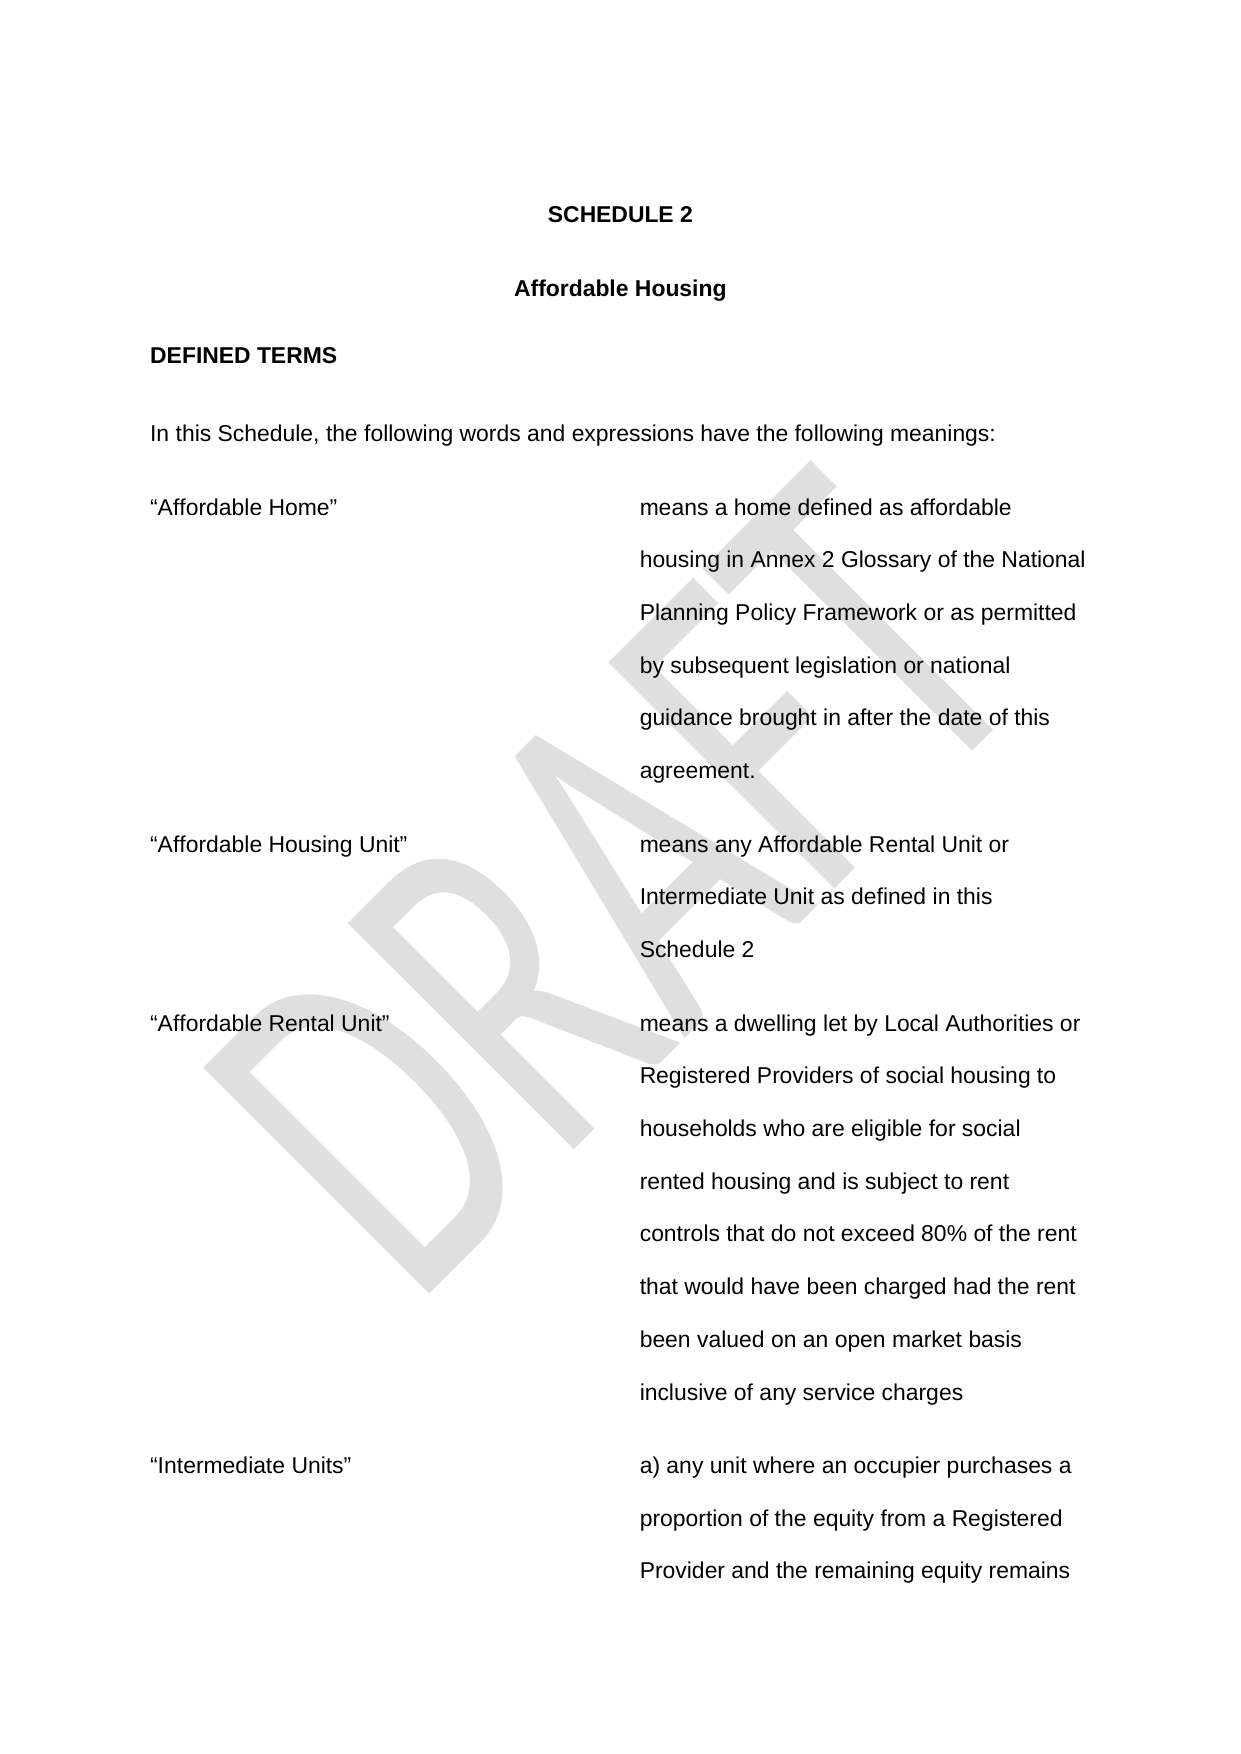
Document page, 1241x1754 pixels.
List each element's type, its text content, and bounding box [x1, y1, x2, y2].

text “Affordable Rental Unit” means a dwelling let by Local Authorities or Registered Providers of social housing to households who are eligible for social rented housing and is subject to rent controls that do not exceed 80% of the rent that would have been charged had the rent been valued on an open market basis inclusive of any service charges [150, 1009, 1090, 1405]
text Affordable Housing [150, 274, 1090, 301]
text SCHEDULE 2 [150, 201, 1090, 227]
text Defined terms [150, 342, 1090, 369]
text “Affordable Housing Unit” means any Affordable Rental Unit or Intermediate Unit as defined in this Schedule 2 [150, 831, 1090, 962]
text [150, 1452, 1090, 1584]
text In this Schedule, the following words and expressions have the following meanings: [150, 420, 1090, 446]
text “Affordable Home” means a home defined as affordable housing in Annex 2 Glossary of the National Planning Policy Framework or as permitted by subsequent legislation or national guidance brought in after the date of this agreement. [150, 493, 1090, 783]
